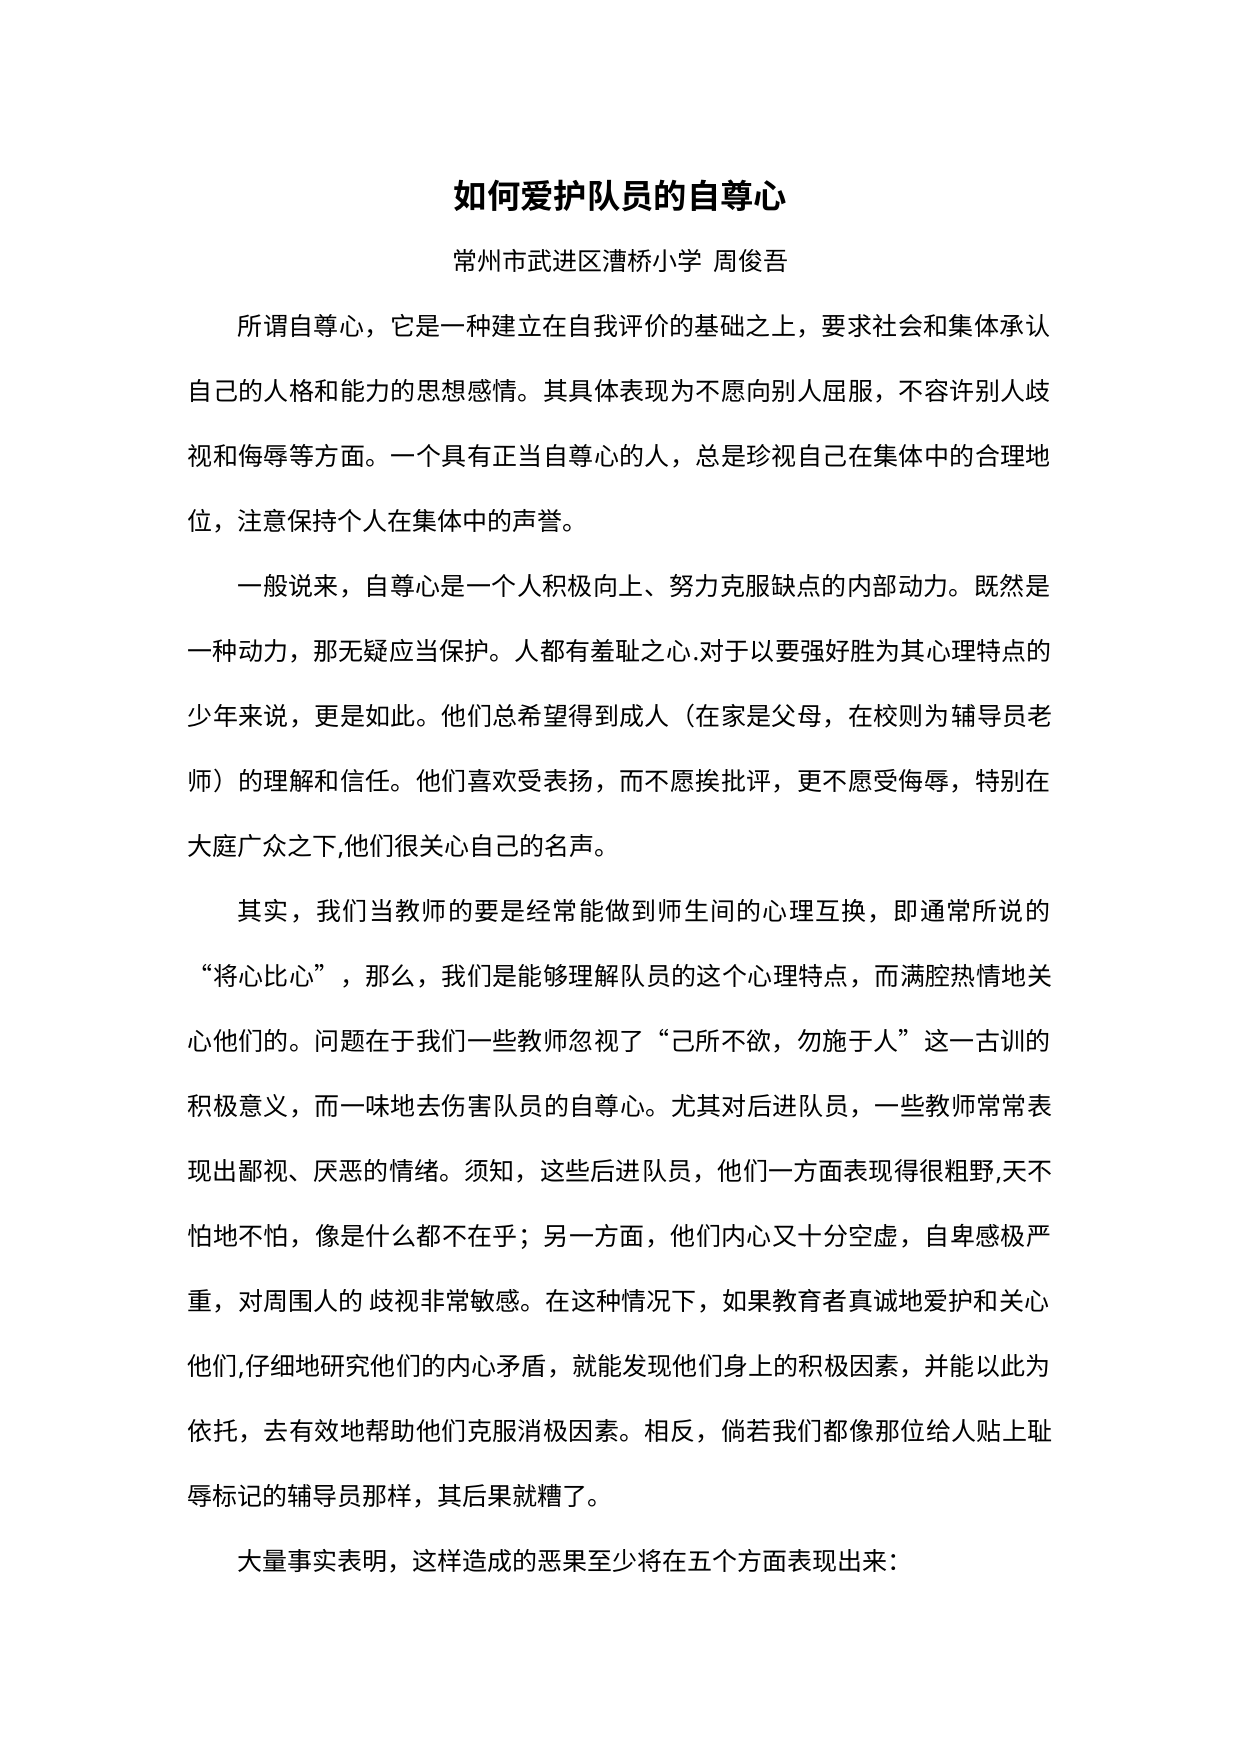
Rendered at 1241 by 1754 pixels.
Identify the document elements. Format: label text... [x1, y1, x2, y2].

text 所谓自尊心，它是一种建立在自我评价的基础之上，要求社会和集体承认自己的人格和能力的思想感情。其具体表现为不愿向别人屈服，不容许别人歧视和侮辱等方面。一个具有正当自尊心的人，总是珍视自己在集体中的合理地位，注意保持个人在集体中的声誉。 [187, 292, 1053, 552]
text 如何爱护队员的自尊心 [187, 162, 1053, 227]
text 其实，我们当教师的要是经常能做到师生间的心理互换，即通常所说的“将心比心”，那么，我们是能够理解队员的这个心理特点，而满腔热情地关心他们的。问题在于我们一些教师忽视了“己所不欲，勿施于人”这一古训的积极意义，而一味地去伤害队员的自尊心。尤其对后进队员，一些教师常常表现出鄙视、厌恶的情绪。须知，这些后进队员，他们一方面表现得很粗野,天不怕地不怕，像是什么都不在乎；另一方面，他们内心又十分空虚，自卑感极严重，对周围人的 歧视非常敏感。在这种情况下，如果教育者真诚地爱护和关心他们,仔细地研究他们的内心矛盾，就能发现他们身上的积极因素，并能以此为依托，去有效地帮助他们克服消极因素。相反，倘若我们都像那位给人贴上耻辱标记的辅导员那样，其后果就糟了。 [187, 877, 1053, 1527]
text 大量事实表明，这样造成的恶果至少将在五个方面表现出来： [187, 1527, 1053, 1592]
text 一般说来，自尊心是一个人积极向上、努力克服缺点的内部动力。既然是一种动力，那无疑应当保护。人都有羞耻之心.对于以要强好胜为其心理特点的少年来说，更是如此。他们总希望得到成人（在家是父母，在校则为辅导员老师）的理解和信任。他们喜欢受表扬，而不愿挨批评，更不愿受侮辱，特别在大庭广众之下,他们很关心自己的名声。 [187, 552, 1053, 877]
text 常州市武进区漕桥小学 周俊吾 [187, 227, 1053, 292]
